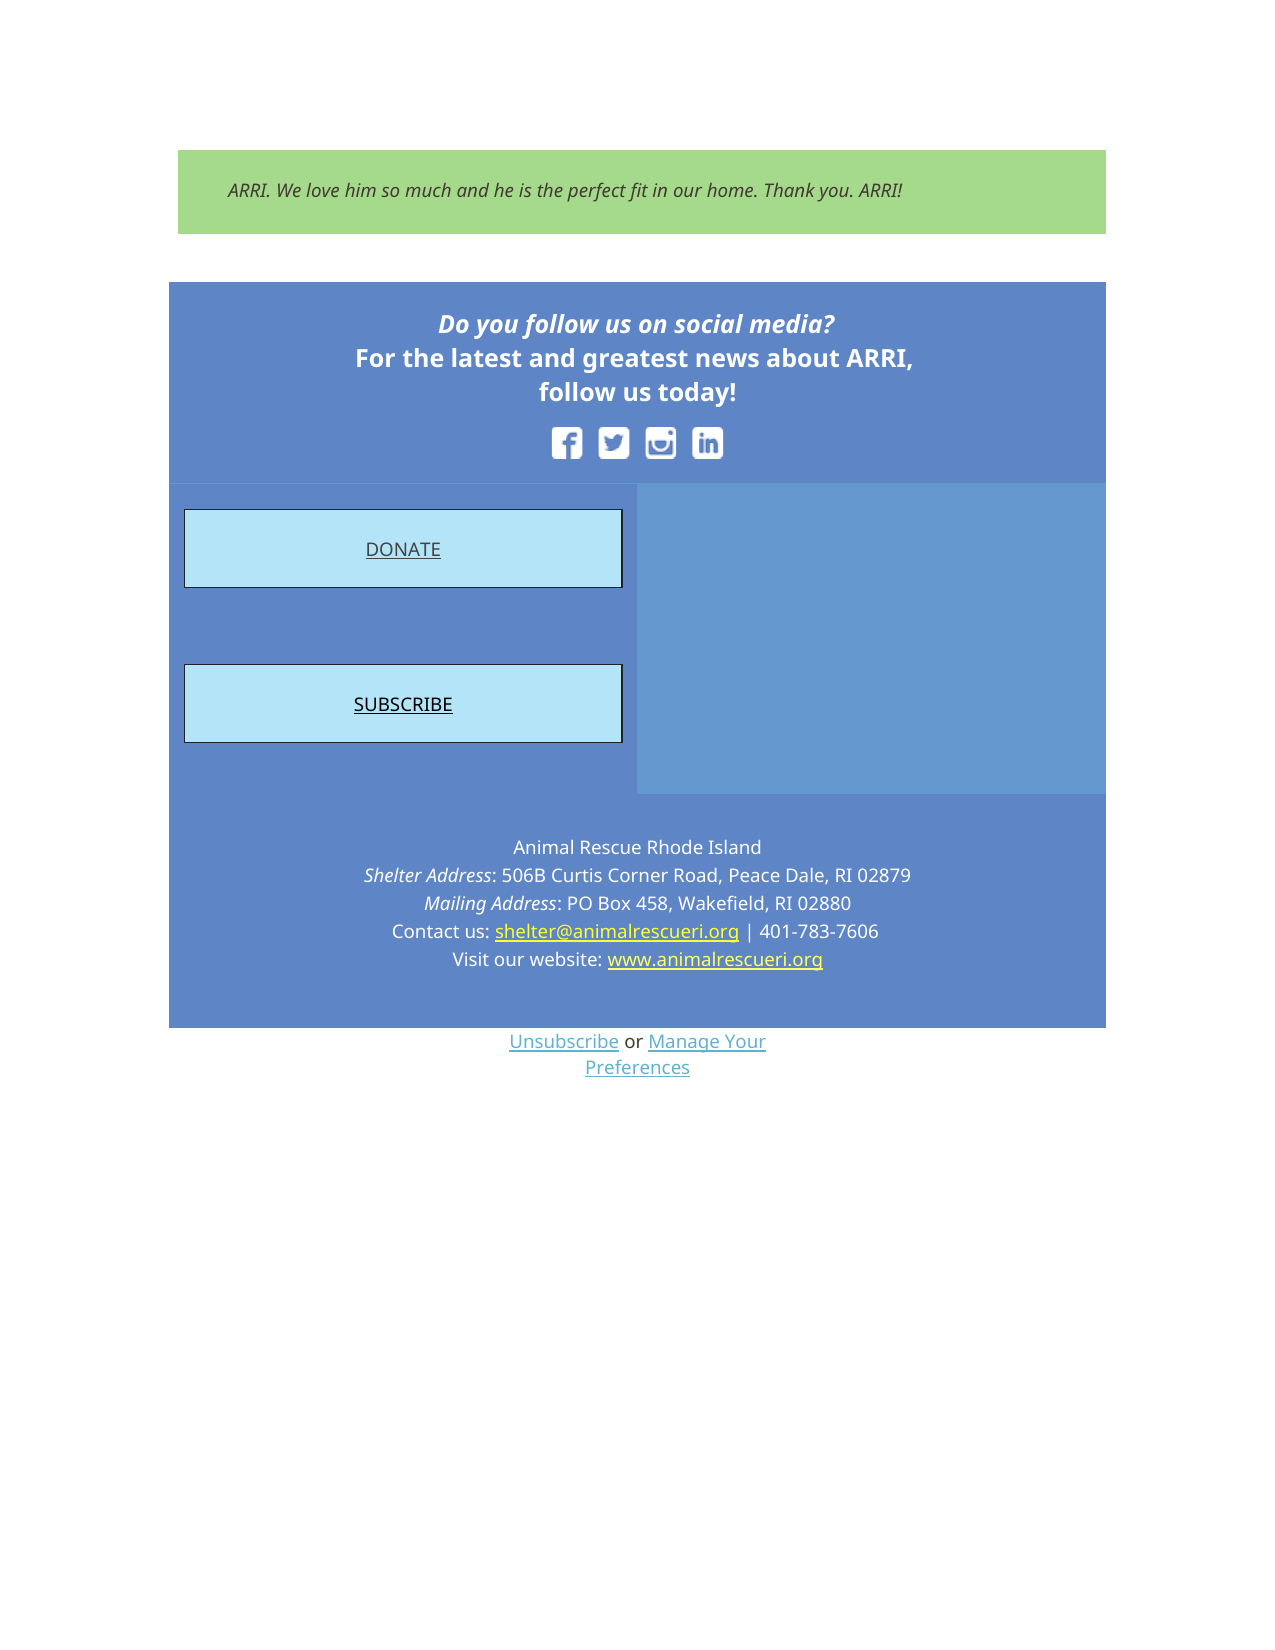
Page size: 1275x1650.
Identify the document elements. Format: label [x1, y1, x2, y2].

picture [598, 427, 630, 459]
table_cell [169, 483, 1106, 794]
picture [645, 427, 677, 459]
picture [692, 427, 724, 459]
table_header [169, 150, 1106, 235]
table_cell [169, 1029, 1106, 1080]
picture [551, 427, 583, 459]
